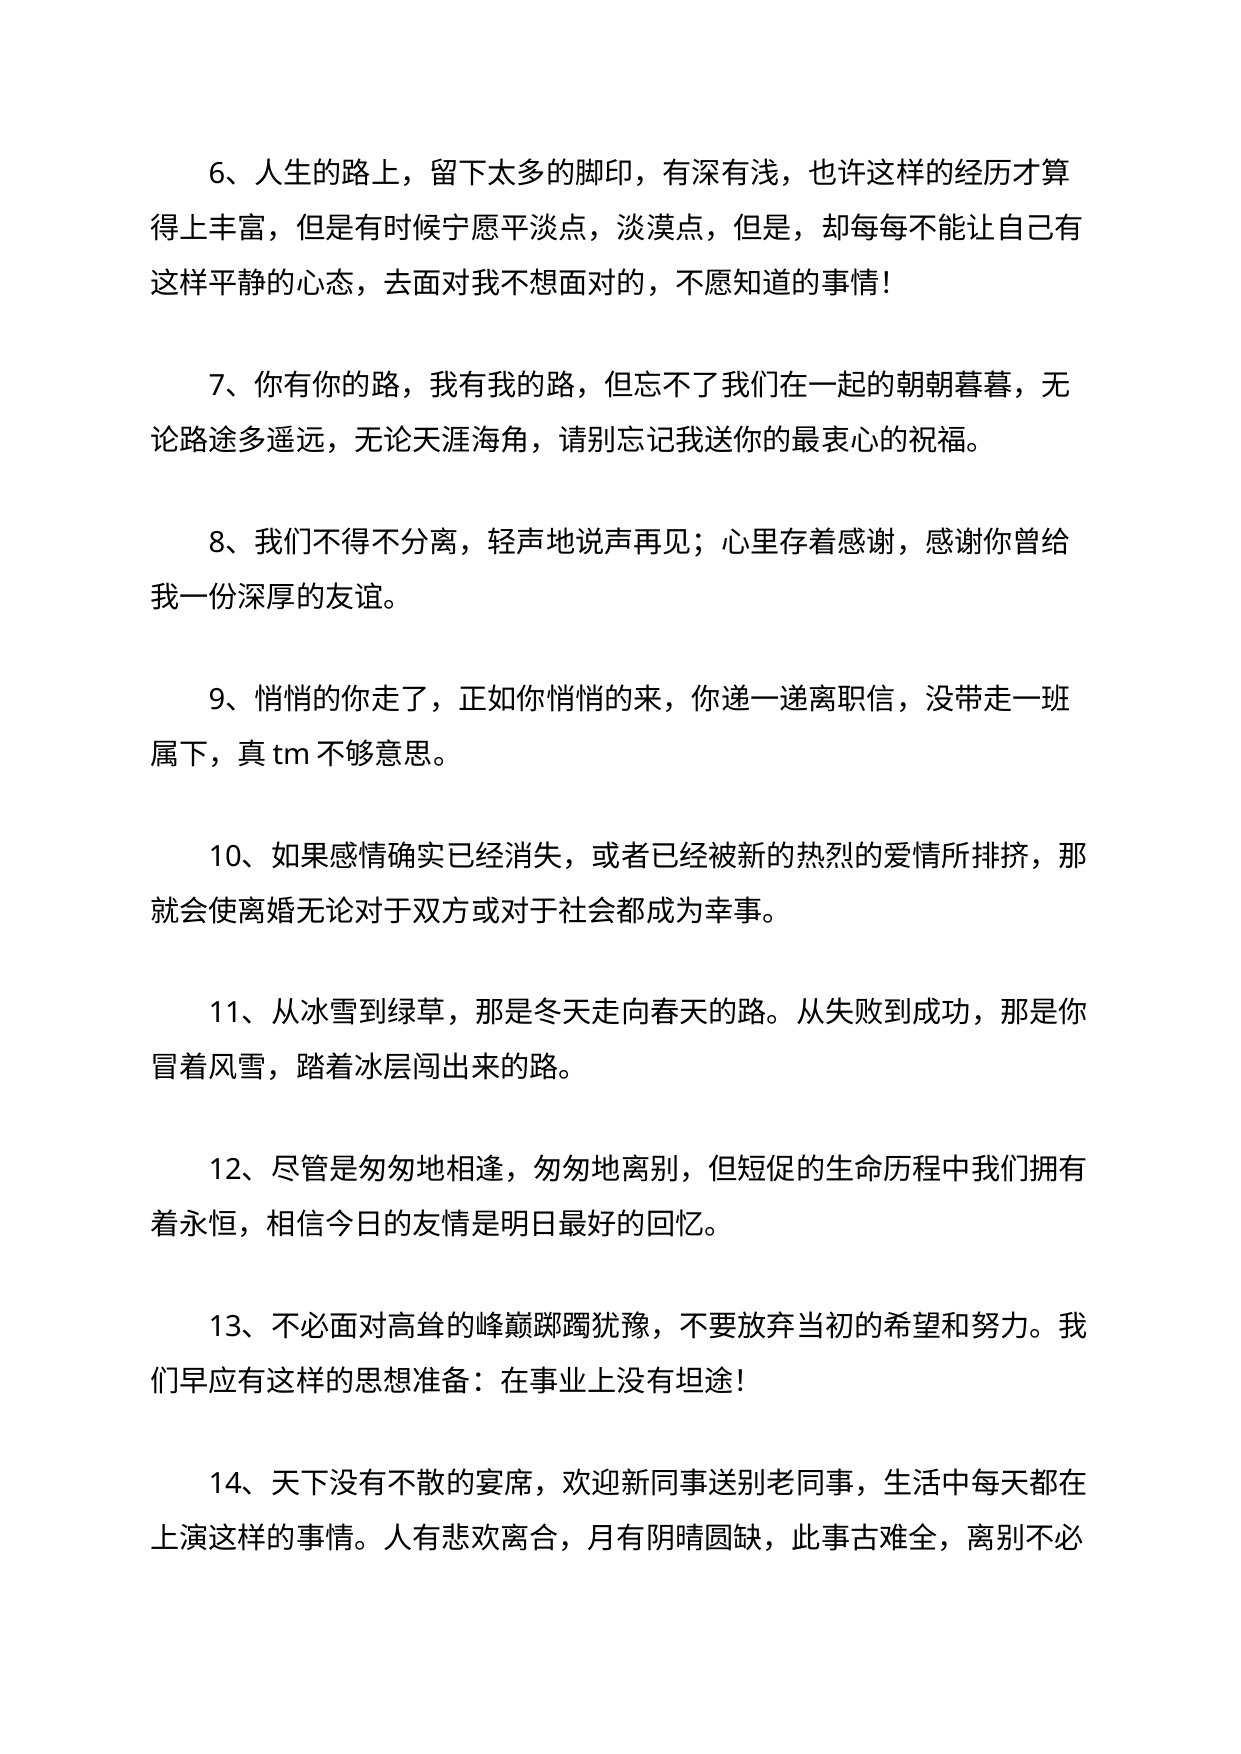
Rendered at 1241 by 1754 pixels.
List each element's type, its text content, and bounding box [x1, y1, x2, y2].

text 8、我们不得不分离，轻声地说声再见；心里存着感谢，感谢你曾给我一份深厚的友谊。 [150, 518, 1090, 616]
text 7、你有你的路，我有我的路，但忘不了我们在一起的朝朝暮暮，无论路途多遥远，无论天涯海角，请别忘记我送你的最衷心的祝福。 [150, 362, 1090, 459]
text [150, 1459, 1090, 1557]
text 10、如果感情确实已经消失，或者已经被新的热烈的爱情所排挤，那就会使离婚无论对于双方或对于社会都成为幸事。 [150, 832, 1090, 929]
text 13、不必面对高耸的峰巅踯躅犹豫，不要放弃当初的希望和努力。我们早应有这样的思想准备：在事业上没有坦途！ [150, 1302, 1090, 1400]
text 12、尽管是匆匆地相逢，匆匆地离别，但短促的生命历程中我们拥有着永恒，相信今日的友情是明日最好的回忆。 [150, 1146, 1090, 1243]
text 11、从冰雪到绿草，那是冬天走向春天的路。从失败到成功，那是你冒着风雪，踏着冰层闯出来的路。 [150, 989, 1090, 1086]
text 9、悄悄的你走了，正如你悄悄的来，你递一递离职信，没带走一班属下，真tm不够意思。 [150, 675, 1090, 773]
text 6、人生的路上，留下太多的脚印，有深有浅，也许这样的经历才算得上丰富，但是有时候宁愿平淡点，淡漠点，但是，却每每不能让自己有这样平静的心态，去面对我不想面对的，不愿知道的事情！ [150, 150, 1090, 302]
